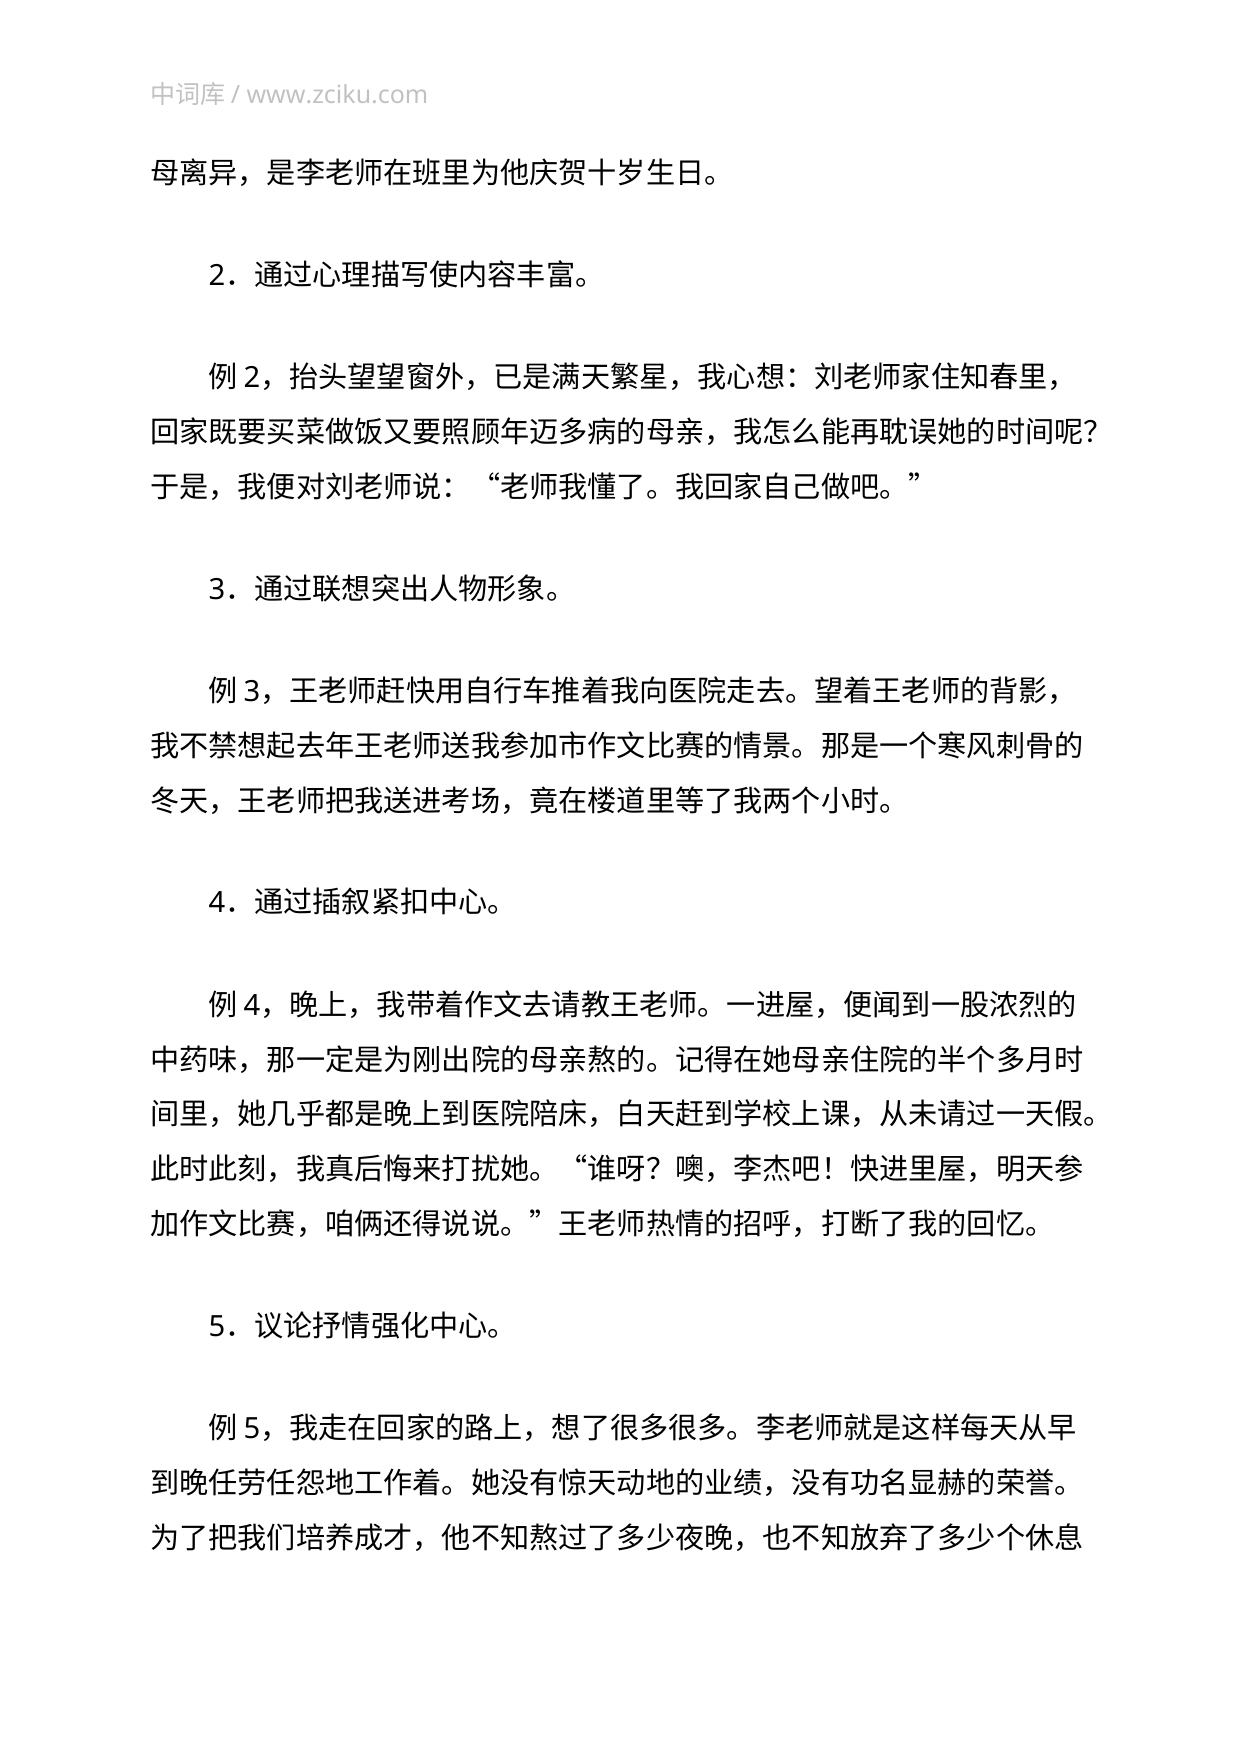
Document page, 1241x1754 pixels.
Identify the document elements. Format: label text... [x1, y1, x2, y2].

text 例3，王老师赶快用自行车推着我向医院走去。望着王老师的背影，我不禁想起去年王老师送我参加市作文比赛的情景。那是一个寒风刺骨的冬天，王老师把我送进考场，竟在楼道里等了我两个小时。 [150, 667, 1090, 819]
text 2．通过心理描写使内容丰富。 [150, 252, 1090, 294]
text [150, 150, 1090, 192]
text 5．议论抒情强化中心。 [150, 1302, 1090, 1345]
text 4．通过插叙紧扣中心。 [150, 879, 1090, 921]
text 例2，抬头望望窗外，已是满天繁星，我心想：刘老师家住知春里，回家既要买菜做饭又要照顾年迈多病的母亲，我怎么能再耽误她的时间呢？于是，我便对刘老师说：“老师我懂了。我回家自己做吧。” [150, 354, 1090, 506]
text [150, 1404, 1090, 1557]
text 例4，晚上，我带着作文去请教王老师。一进屋，便闻到一股浓烈的中药味，那一定是为刚出院的母亲熬的。记得在她母亲住院的半个多月时间里，她几乎都是晚上到医院陪床，白天赶到学校上课，从未请过一天假。此时此刻，我真后悔来打扰她。“谁呀？噢，李杰吧！快进里屋，明天参加作文比赛，咱俩还得说说。”王老师热情的招呼，打断了我的回忆。 [150, 981, 1090, 1243]
text 3．通过联想突出人物形象。 [150, 565, 1090, 608]
